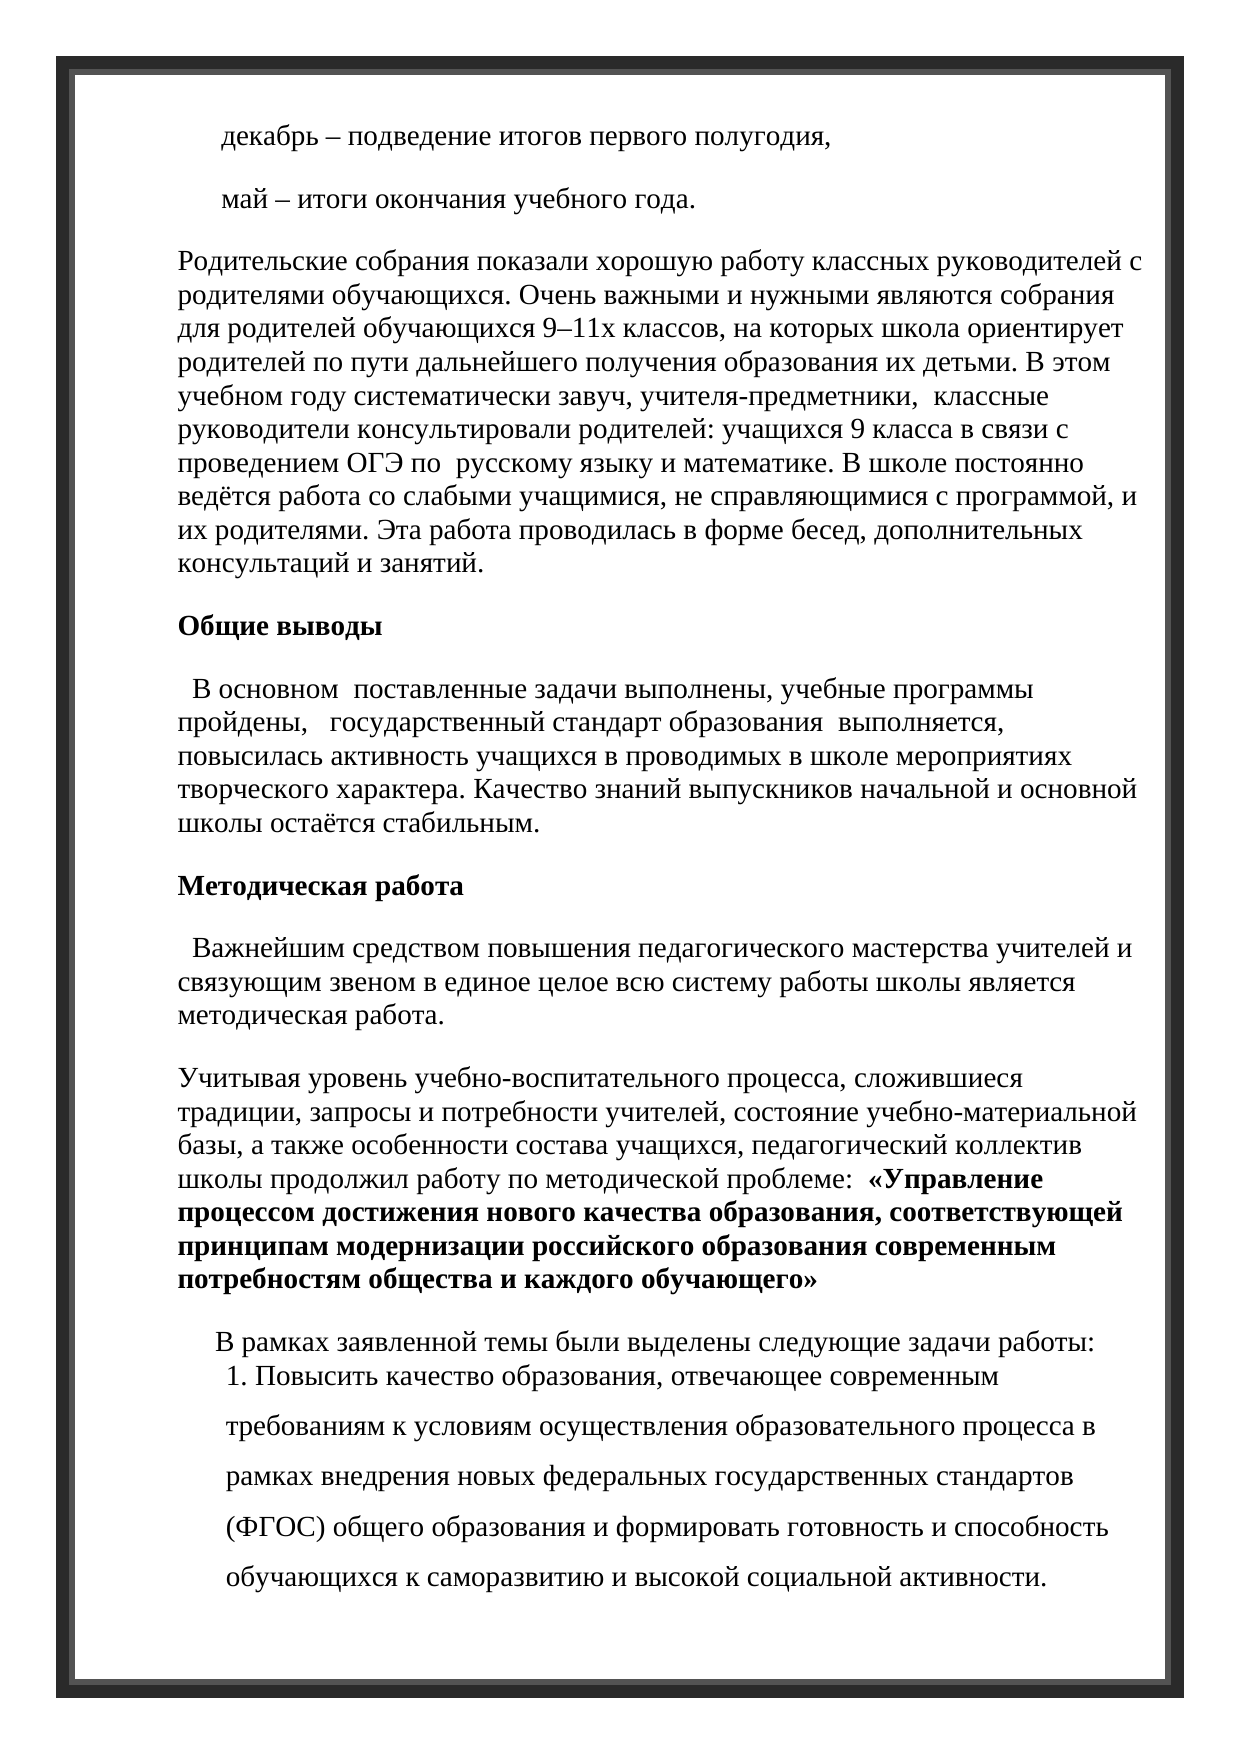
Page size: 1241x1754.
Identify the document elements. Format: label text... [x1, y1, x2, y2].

subtitle май – итоги окончания учебного года. [177, 181, 1152, 214]
subtitle Учитывая уровень учебно-воспитательного процесса, сложившиеся традиции, запросы и потребности учителей, состояние учебно-материальной базы, а также особенности состава учащихся, педагогический коллектив школы продолжил работу по методической проблеме: «Управление процессом достижения нового качества образования, соответствующей принципам модернизации российского образования современным потребностям общества и каждого обучающего» [177, 1060, 1152, 1295]
subtitle Родительские собрания показали хорошую работу классных руководителей с родителями обучающихся. Очень важными и нужными являются собрания для родителей обучающихся 9–11х классов, на которых школа ориентирует родителей по пути дальнейшего получения образования их детьми. В этом учебном году систематически завуч, учителя-предметники, классные руководители консультировали родителей: учащихся 9 класса в связи с проведением ОГЭ по русскому языку и математике. В школе постоянно ведётся работа со слабыми учащимися, не справляющимися с программой, и их родителями. Эта работа проводилась в форме бесед, дополнительных консультаций и занятий. [177, 243, 1152, 579]
list 1. Повысить качество образования, отвечающее современным требованиям к условиям осуществления образовательного процесса в рамках внедрения новых федеральных государственных стандартов (ФГОС) общего образования и формировать готовность и способность обучающихся к саморазвитию и высокой социальной активности. [226, 1358, 1152, 1592]
subtitle Общие выводы [177, 608, 1152, 642]
subtitle Важнейшим средством повышения педагогического мастерства учителей и связующим звеном в единое целое всю систему работы школы является методическая работа. [177, 930, 1152, 1031]
subtitle В основном поставленные задачи выполнены, учебные программы пройдены, государственный стандарт образования выполняется, повысилась активность учащихся в проводимых в школе мероприятиях творческого характера. Качество знаний выпускников начальной и основной школы остаётся стабильным. [177, 671, 1152, 838]
subtitle декабрь – подведение итогов первого полугодия, [177, 118, 1152, 152]
subtitle Методическая работа [177, 868, 1152, 901]
text В рамках заявленной темы были выделены следующие задачи работы: [177, 1324, 1152, 1358]
